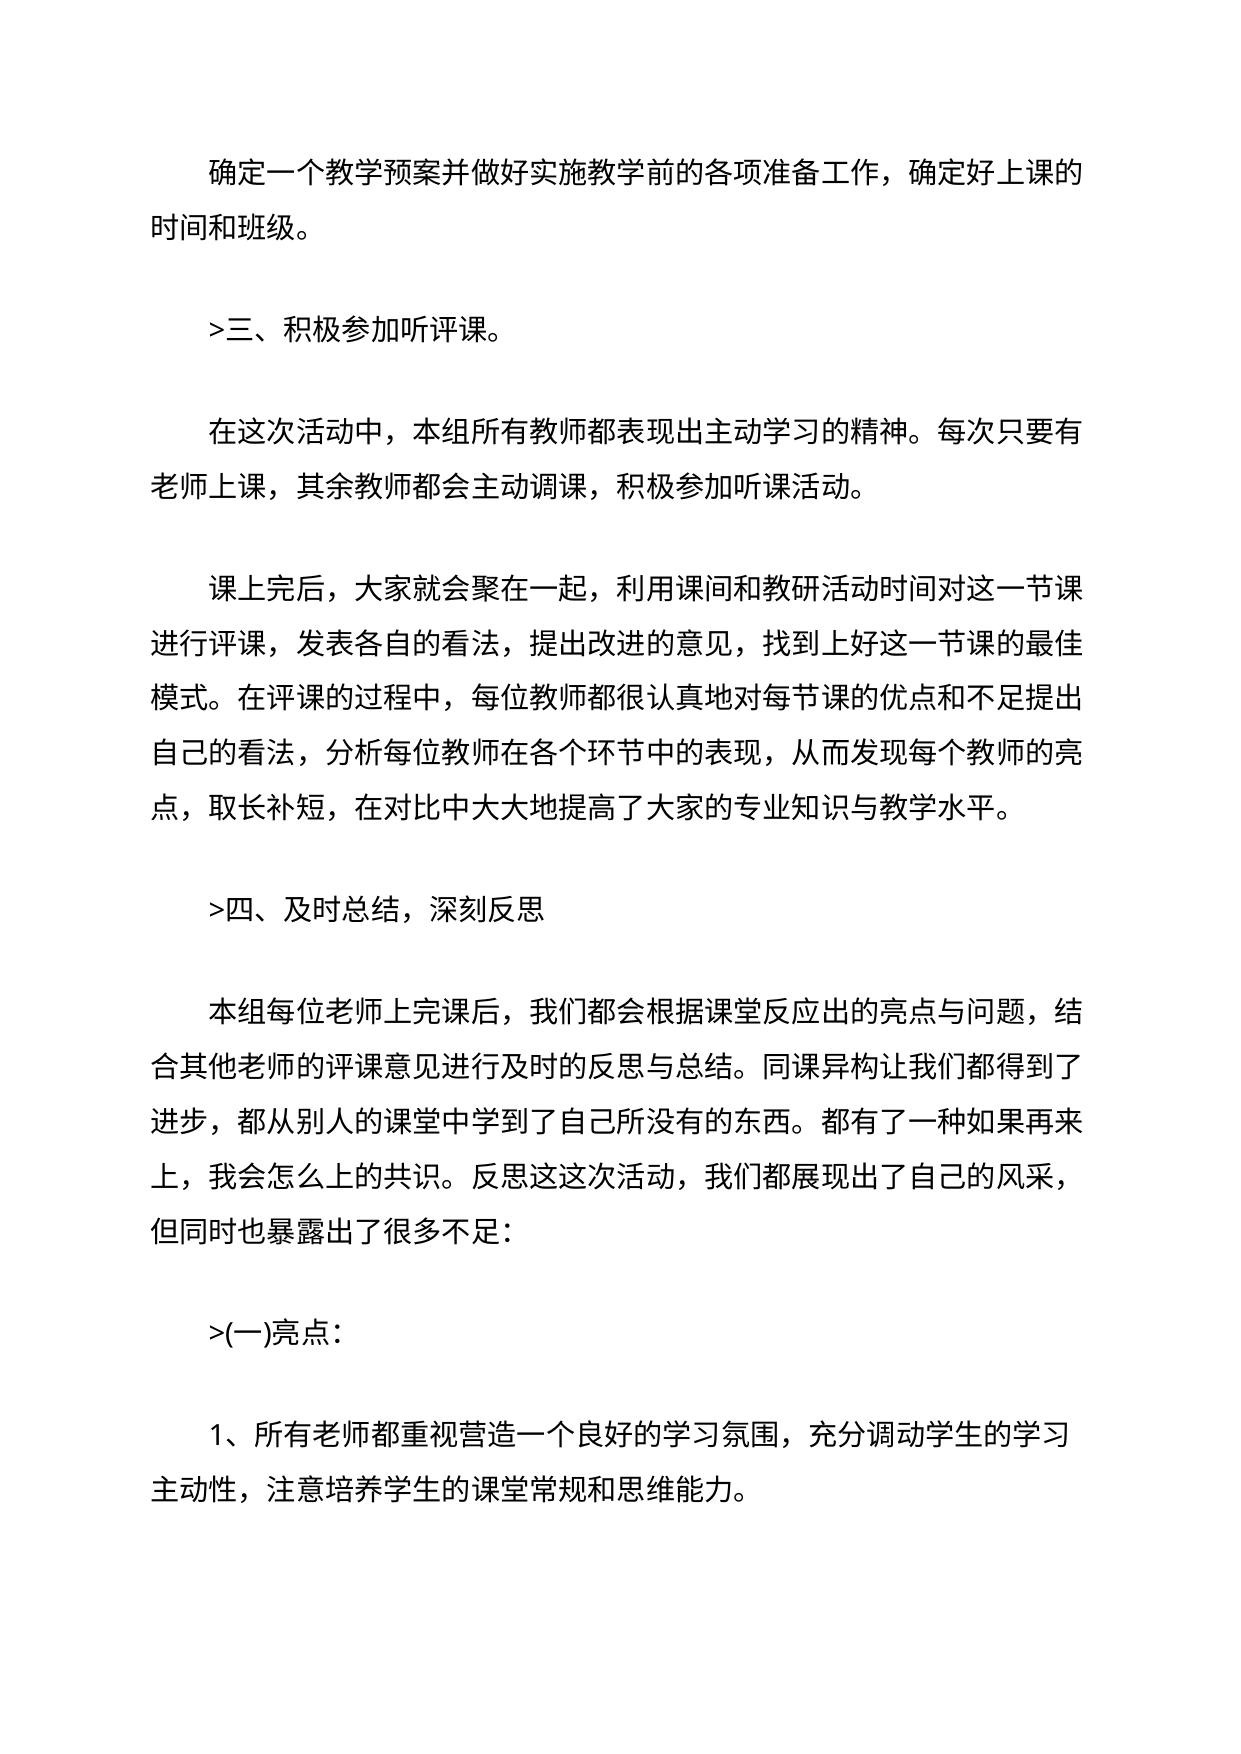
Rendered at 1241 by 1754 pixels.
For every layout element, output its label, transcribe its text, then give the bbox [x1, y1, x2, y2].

text 确定一个教学预案并做好实施教学前的各项准备工作，确定好上课的时间和班级。 [150, 150, 1090, 247]
text 课上完后，大家就会聚在一起，利用课间和教研活动时间对这一节课进行评课，发表各自的看法，提出改进的意见，找到上好这一节课的最佳模式。在评课的过程中，每位教师都很认真地对每节课的优点和不足提出自己的看法，分析每位教师在各个环节中的表现，从而发现每个教师的亮点，取长补短，在对比中大大地提高了大家的专业知识与教学水平。 [150, 565, 1090, 827]
text >四、及时总结，深刻反思 [150, 887, 1090, 929]
text 本组每位老师上完课后，我们都会根据课堂反应出的亮点与问题，结合其他老师的评课意见进行及时的反思与总结。同课异构让我们都得到了进步，都从别人的课堂中学到了自己所没有的东西。都有了一种如果再来上，我会怎么上的共识。反思这这次活动，我们都展现出了自己的风采，但同时也暴露出了很多不足： [150, 989, 1090, 1251]
text 在这次活动中，本组所有教师都表现出主动学习的精神。每次只要有老师上课，其余教师都会主动调课，积极参加听课活动。 [150, 409, 1090, 506]
text 1、所有老师都重视营造一个良好的学习氛围，充分调动学生的学习主动性，注意培养学生的课堂常规和思维能力。 [150, 1412, 1090, 1509]
text >三、积极参加听评课。 [150, 307, 1090, 349]
text >(一)亮点： [150, 1310, 1090, 1352]
